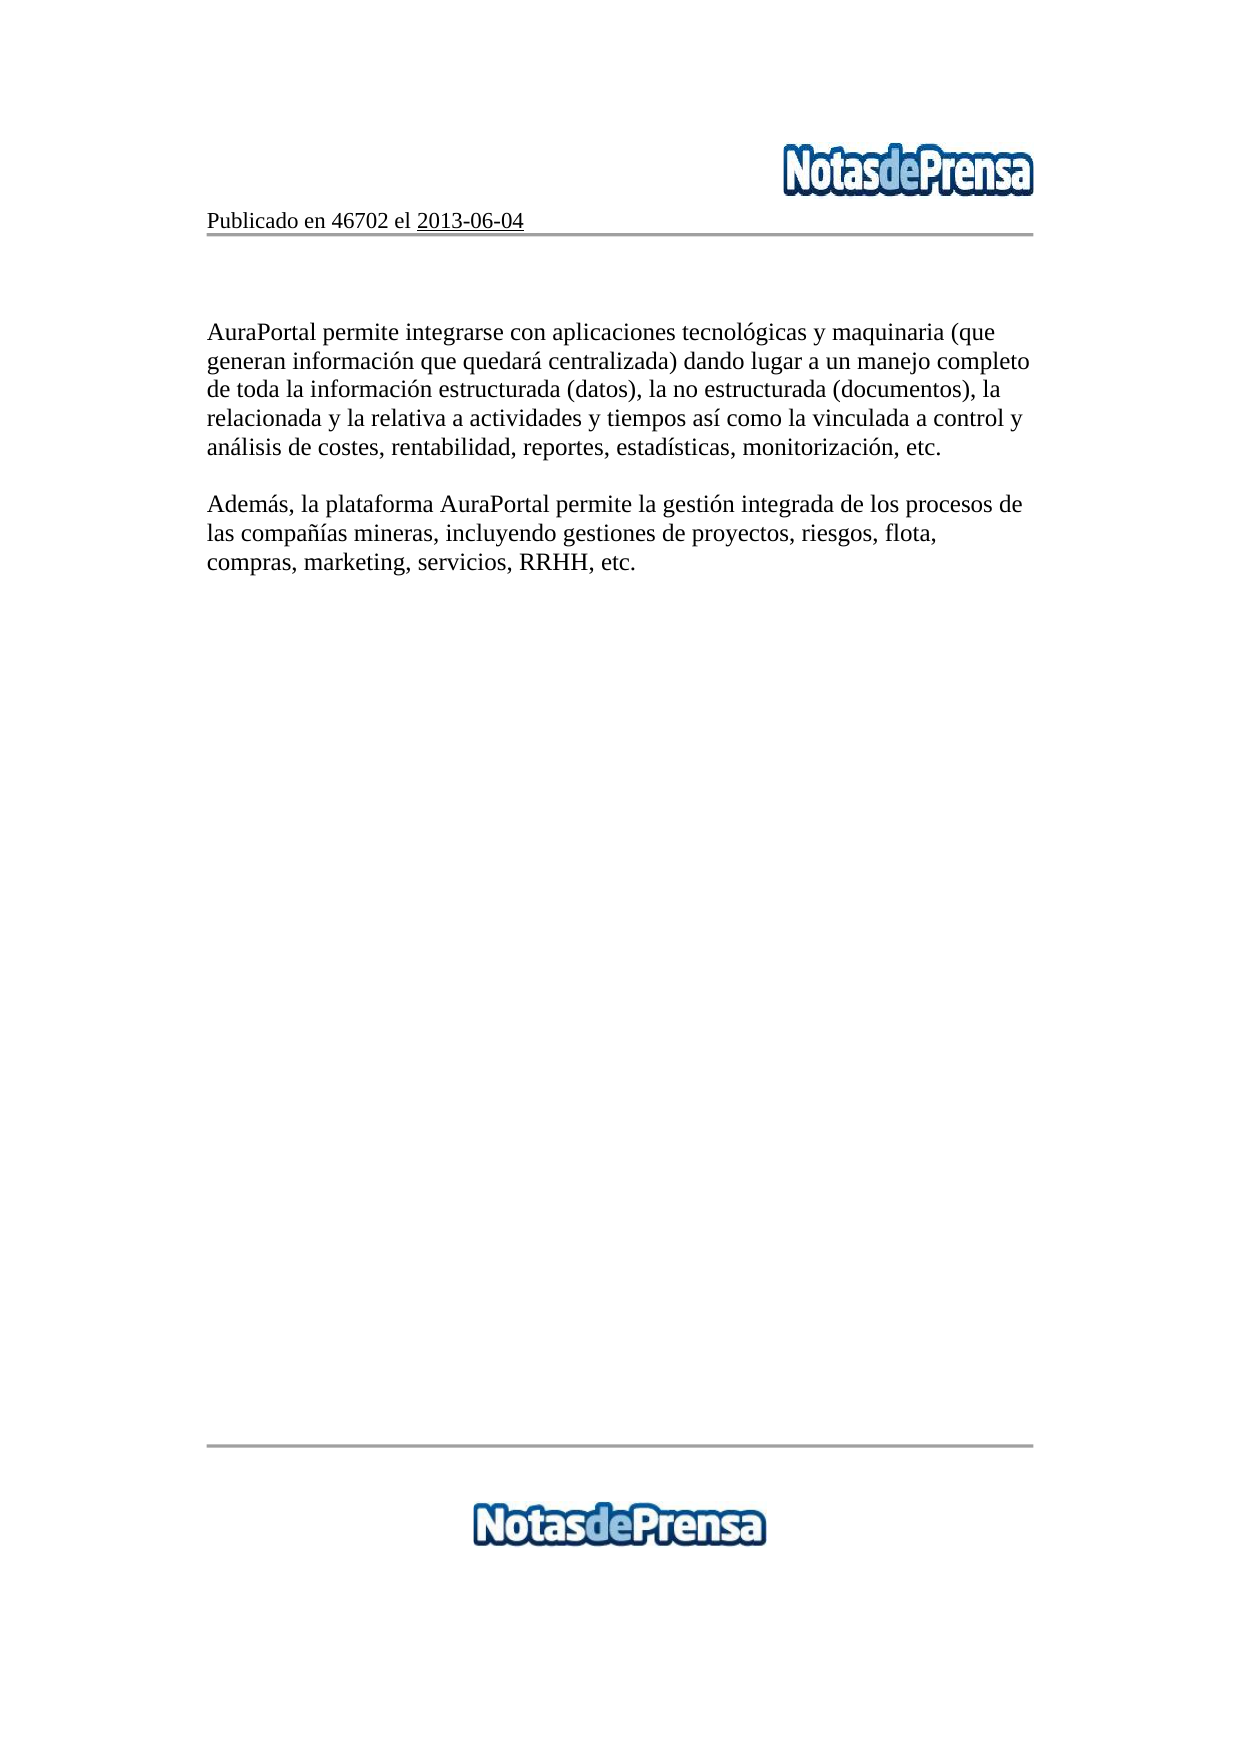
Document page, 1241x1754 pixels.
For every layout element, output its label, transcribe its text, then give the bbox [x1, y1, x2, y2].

picture [473, 1501, 767, 1548]
picture [783, 142, 1034, 199]
